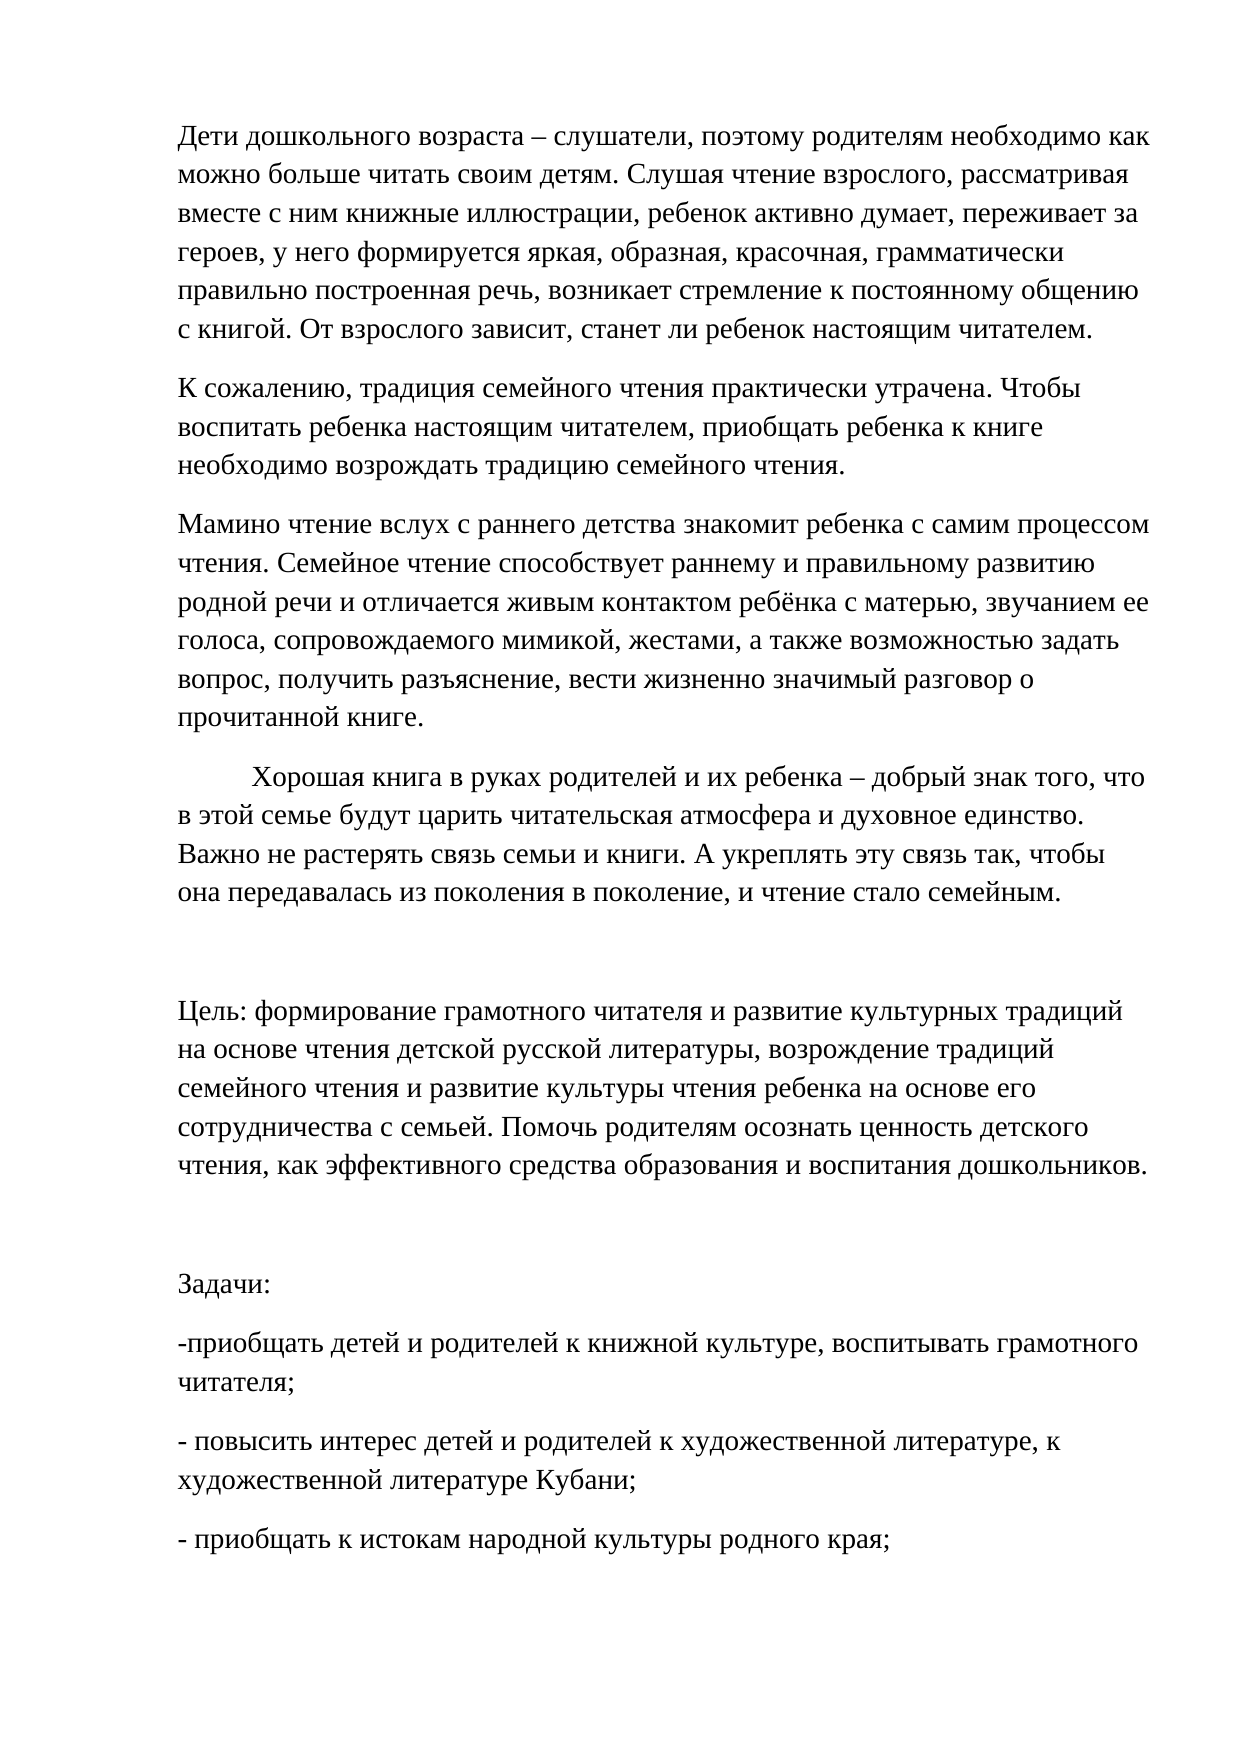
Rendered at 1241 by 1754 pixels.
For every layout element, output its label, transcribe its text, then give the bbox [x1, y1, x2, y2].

text Мамино чтение вслух с раннего детства знакомит ребенка с самим процессом чтения. Семейное чтение способствует раннему и правильному развитию родной речи и отличается живым контактом ребёнка с матерью, звучанием ее голоса, сопровождаемого мимикой, жестами, а также возможностью задать вопрос, получить разъяснение, вести жизненно значимый разговор о прочитанной книге. [177, 507, 1152, 733]
text К сожалению, традиция семейного чтения практически утрачена. Чтобы воспитать ребенка настоящим читателем, приобщать ребенка к книге необходимо возрождать традицию семейного чтения. [177, 370, 1152, 481]
text Хорошая книга в руках родителей и их ребенка – добрый знак того, что в этой семье будут царить читательская атмосфера и духовное единство. Важно не растерять связь семьи и книги. А укреплять эту связь так, чтобы она передавалась из поколения в поколение, и чтение стало семейным. [177, 759, 1152, 908]
text Задачи: [177, 1266, 1152, 1299]
text - повысить интерес детей и родителей к художественной литературе, к художественной литературе Кубани; [177, 1423, 1152, 1495]
text - приобщать к истокам народной культуры родного края; [177, 1521, 1152, 1555]
text Цель: формирование грамотного читателя и развитие культурных традиций на основе чтения детской русской литературы, возрождение традиций семейного чтения и развитие культуры чтения ребенка на основе его сотрудничества с семьей. Помочь родителям осознать ценность детского чтения, как эффективного средства образования и воспитания дошкольников. [177, 993, 1152, 1181]
text Дети дошкольного возраста – слушатели, поэтому родителям необходимо как можно больше читать своим детям. Слушая чтение взрослого, рассматривая вместе с ним книжные иллюстрации, ребенок активно думает, переживает за героев, у него формируется яркая, образная, красочная, грамматически правильно построенная речь, возникает стремление к постоянному общению с книгой. От взрослого зависит, станет ли ребенок настоящим читателем. [177, 118, 1152, 344]
text -приобщать детей и родителей к книжной культуре, воспитывать грамотного читателя; [177, 1325, 1152, 1397]
